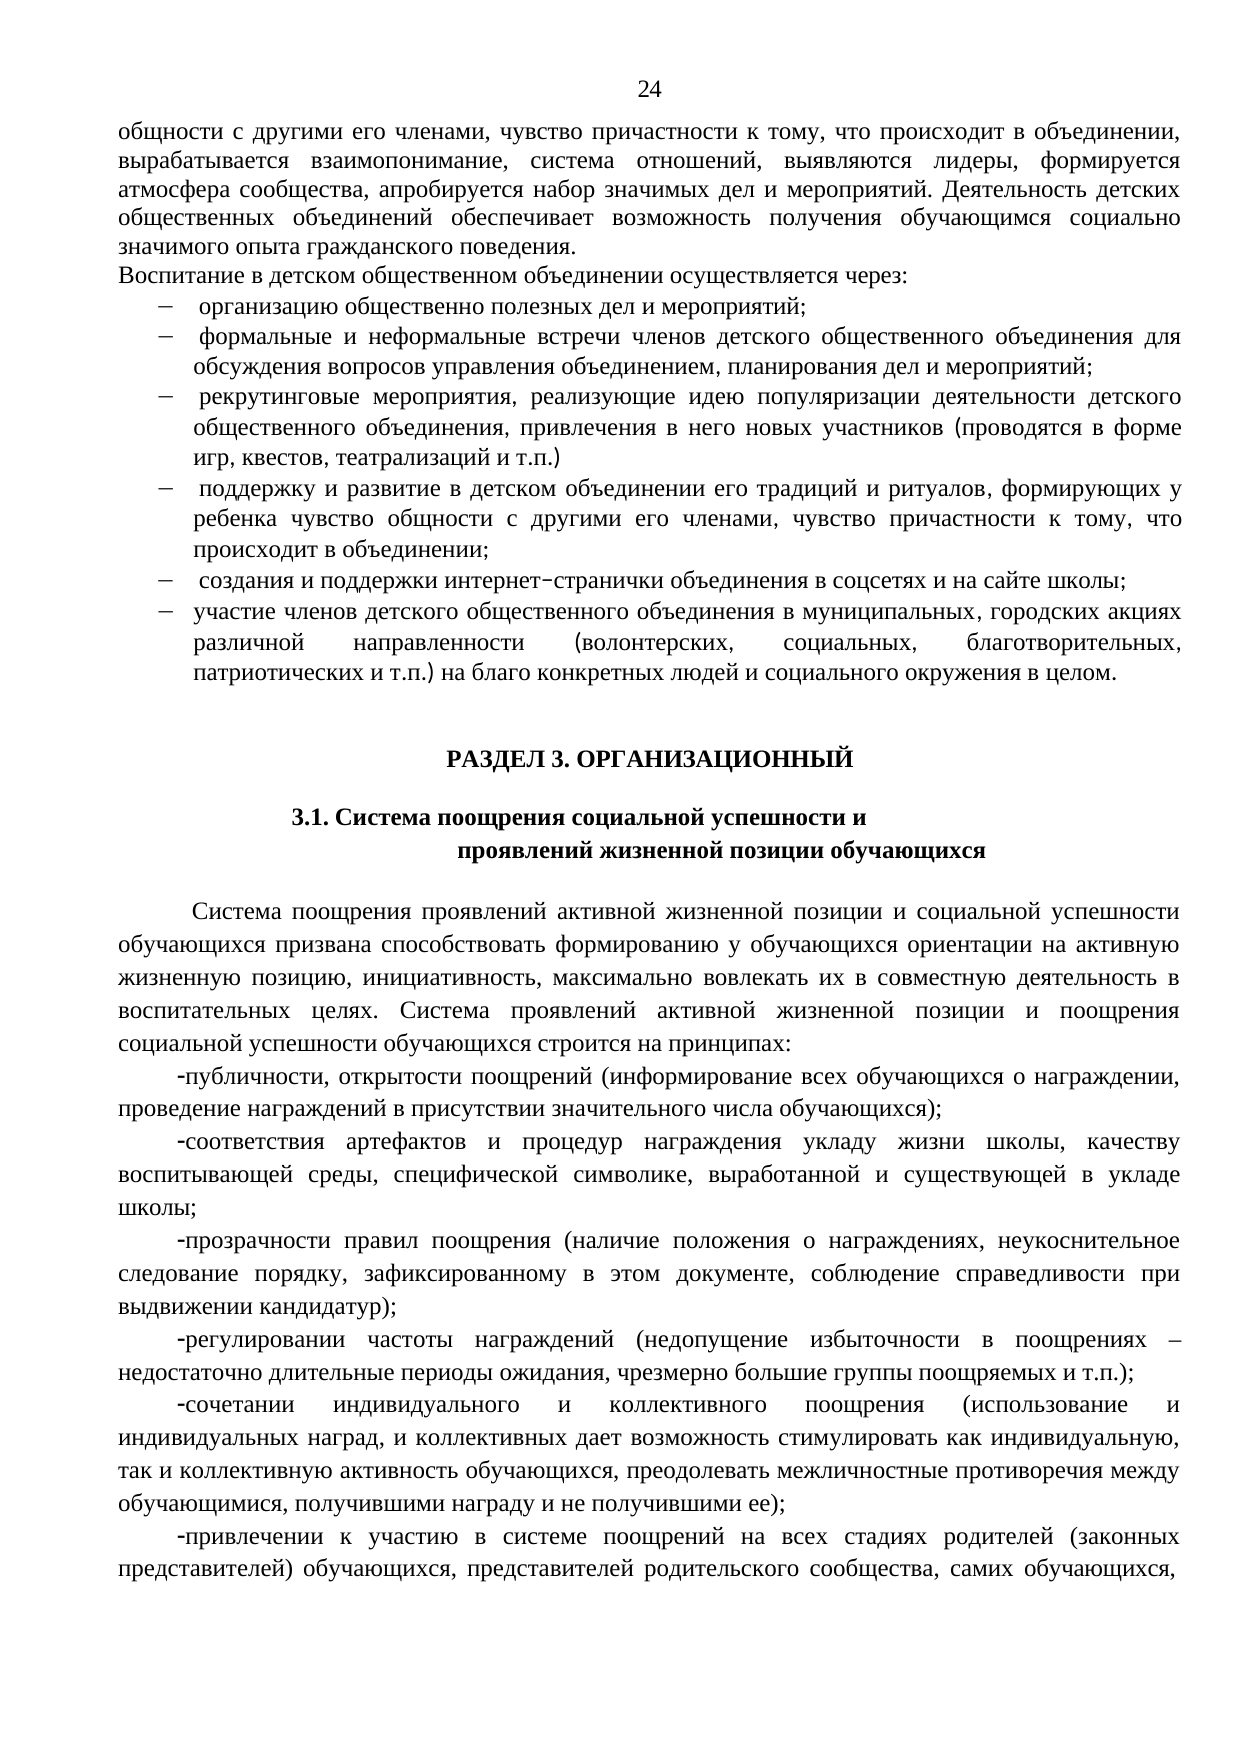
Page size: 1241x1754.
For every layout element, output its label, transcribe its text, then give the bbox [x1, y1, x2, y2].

list создания и поддержки интернет−странички объединения в соцсетях и на сайте школы; [155, 563, 1205, 595]
text регулировании частоты награждений (недопущение избыточности в поощрениях – недостаточно длительные периоды ожидания, чрезмерно большие группы поощряемых и т.п.); [118, 1324, 1182, 1385]
text Система поощрения проявлений активной жизненной позиции и социальной успешности обучающихся призвана способствовать формированию у обучающихся ориентации на активную жизненную позицию, инициативность, максимально вовлекать их в совместную деятельность в воспитательных целях. Система проявлений активной жизненной позиции и поощрения социальной успешности обучающихся строится на принципах: [118, 896, 1181, 1057]
text публичности, открытости поощрений (информирование всех обучающихся о награждении, проведение награждений в присутствии значительного числа обучающихся); [118, 1061, 1181, 1122]
list поддержку и развитие в детском объединении его традиций и ритуалов, формирующих у ребенка чувство общности с другими его членами, чувство причастности к тому, что происходит в объединении; [156, 472, 1182, 563]
list Система поощрения социальной успешности и проявлений жизненной позиции обучающихся [291, 802, 1007, 863]
list рекрутинговые мероприятия, реализующие идею популяризации деятельности детского общественного объединения, привлечения в него новых участников (проводятся в форме игр, квестов, театрализаций и т.п.) [156, 380, 1182, 472]
list формальные и неформальные встречи членов детского общественного объединения для обсуждения вопросов управления объединением, планирования дел и мероприятий; [156, 321, 1182, 380]
text соответствия артефактов и процедур награждения укладу жизни школы, качеству воспитывающей среды, специфической символике, выработанной и существующей в укладе школы; [118, 1126, 1181, 1221]
list организацию общественно полезных дел и мероприятий; [155, 289, 1205, 321]
subtitle РАЗДЕЛ 3. ОРГАНИЗАЦИОННЫЙ [444, 744, 855, 773]
list участие членов детского общественного объединения в муниципальных, городских акциях различной направленности (волонтерских, социальных, благотворительных, патриотических и т.п.) на благо конкретных людей и социального окружения в целом. [156, 595, 1182, 687]
text прозрачности правил поощрения (наличие положения о награждениях, неукоснительное следование порядку, зафиксированному в этом документе, соблюдение справедливости при выдвижении кандидатур); [118, 1225, 1181, 1320]
text общности с другими его членами, чувство причастности к тому, что происходит в объединении, вырабатывается взаимопонимание, система отношений, выявляются лидеры, формируется атмосфера сообщества, апробируется набор значимых дел и мероприятий. Деятельность детских общественных объединений обеспечивает возможность получения обучающимся социально значимого опыта гражданского поведения. [118, 116, 1181, 260]
text сочетании индивидуального и коллективного поощрения (использование и индивидуальных наград, и коллективных дает возможность стимулировать как индивидуальную, так и коллективную активность обучающихся, преодолевать межличностные противоречия между обучающимися, получившими награду и не получившими ее); [118, 1389, 1181, 1517]
text Воспитание в детском общественном объединении осуществляется через: [118, 260, 1205, 289]
text привлечении к участию в системе поощрений на всех стадиях родителей (законных представителей) обучающихся, представителей родительского сообщества, самих обучающихся, [118, 1521, 1181, 1582]
